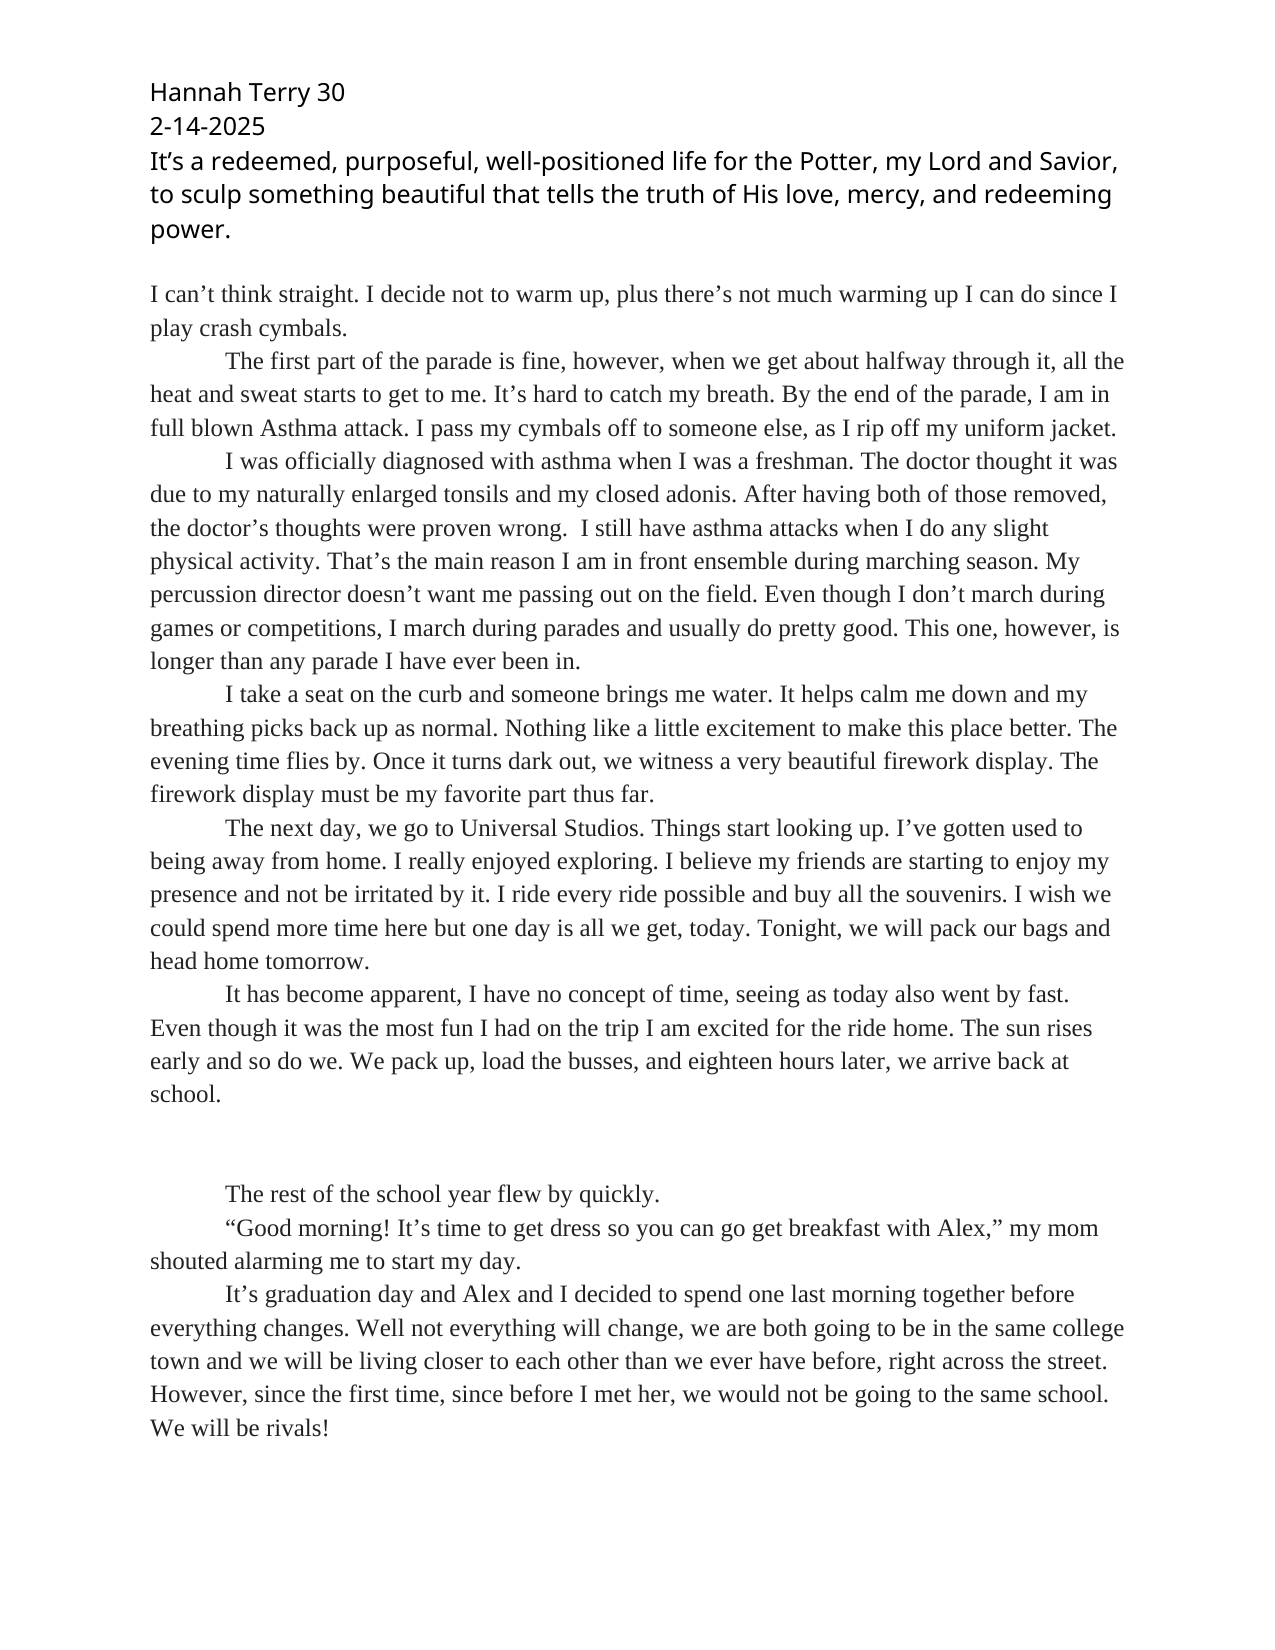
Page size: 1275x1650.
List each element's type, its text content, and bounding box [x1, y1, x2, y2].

text It’s graduation day and Alex and I decided to spend one last morning together before everything changes. Well not everything will change, we are both going to be in the same college town and we will be living closer to each other than we ever have before, right across the street. However, since the first time, since before I met her, we would not be going to the same school. We will be rivals! [150, 1279, 1125, 1441]
text It has become apparent, I have no concept of time, seeing as today also went by fast. Even though it was the most fun I had on the trip I am excited for the ride home. The sun rises early and so do we. We pack up, load the busses, and eighteen hours later, we arrive back at school. [150, 979, 1125, 1108]
text “Good morning! It’s time to get dress so you can go get breakfast with Alex,” my mom shouted alarming me to start my day. [150, 1213, 1125, 1275]
text The first part of the parade is fine, however, when we get about halfway through it, all the heat and sweat starts to get to me. It’s hard to catch my breath. By the end of the parade, I am in full blown Asthma attack. I pass my cymbals off to someone else, as I rip off my uniform jacket. [150, 346, 1125, 441]
text The next day, we go to Universal Studios. Things start looking up. I’ve gotten used to being away from home. I really enjoyed exploring. I believe my friends are starting to enjoy my presence and not be irritated by it. I ride every ride possible and buy all the souvenirs. I wish we could spend more time here but one day is all we get, today. Tonight, we will pack our bags and head home tomorrow. [150, 813, 1125, 975]
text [150, 279, 1125, 341]
text I take a seat on the curb and someone brings me water. It helps calm me down and my breathing picks back up as normal. Nothing like a little excitement to make this place better. The evening time flies by. Once it turns dark out, we witness a very beautiful firework display. The firework display must be my favorite part thus far. [150, 679, 1125, 808]
text The rest of the school year flew by quickly. [150, 1179, 1125, 1208]
text I was officially diagnosed with asthma when I was a freshman. The doctor thought it was due to my naturally enlarged tonsils and my closed adonis. After having both of those removed, the doctor’s thoughts were proven wrong. I still have asthma attacks when I do any slight physical activity. That’s the main reason I am in front ensemble during marching season. My percussion director doesn’t want me passing out on the field. Even though I don’t march during games or competitions, I march during parades and usually do pretty good. This one, however, is longer than any parade I have ever been in. [150, 446, 1125, 675]
